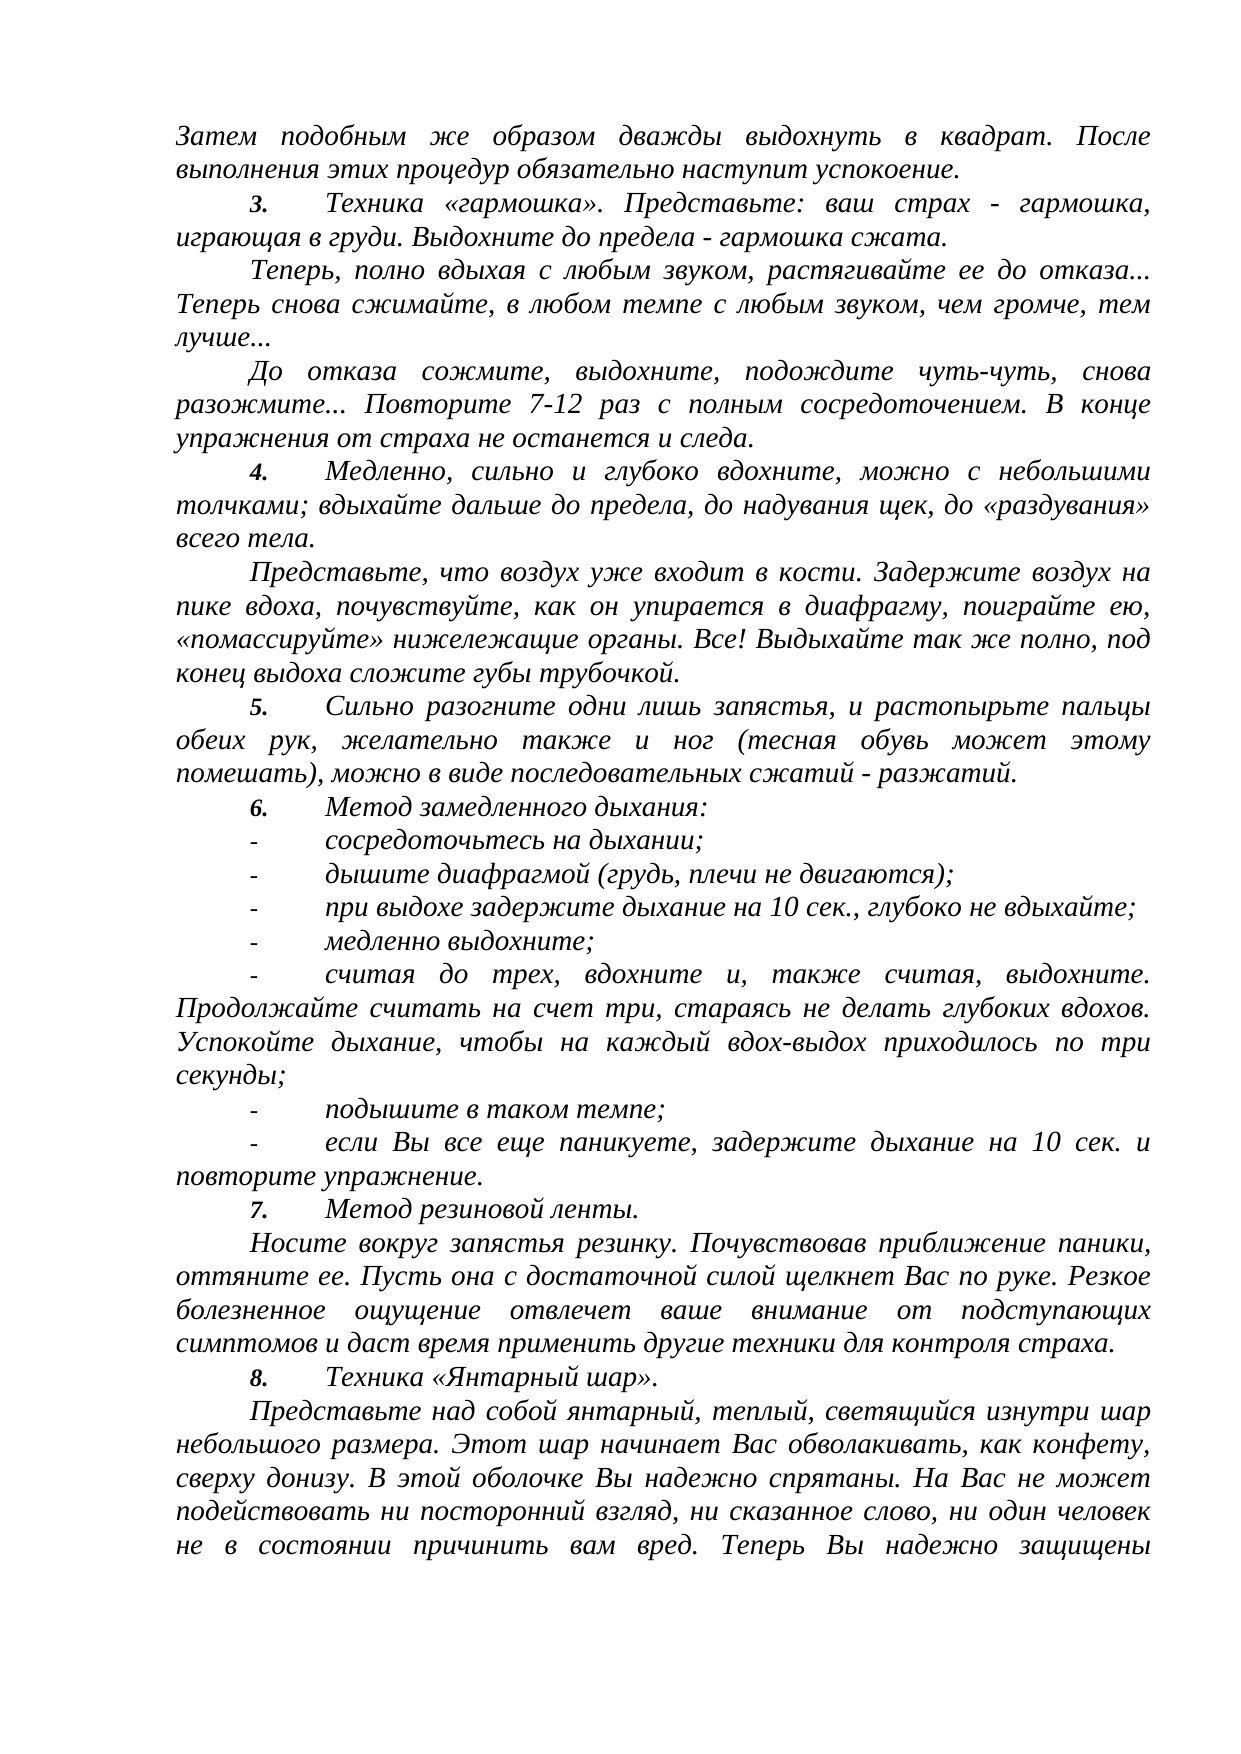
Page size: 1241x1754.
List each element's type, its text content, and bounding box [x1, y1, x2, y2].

list Медленно, сильно и глубоко вдохните, можно с небольшими толчками; вдыхайте дальше до предела, до надувания щек, до «раздувания» всего тела. [176, 453, 1152, 554]
list Техника «гармошка». Представьте: ваш страх - гармошка, играющая в груди. Выдохните до предела - гармошка сжата. [176, 185, 1152, 252]
text Носите вокруг запястья резинку. Почувствовав приближение паники, оттяните ее. Пусть она с достаточной силой щелкнет Вас по руке. Резкое болезненное ощущение отвлечет ваше внимание от подступающих симптомов и даст время применить другие техники для контроля страха. [176, 1225, 1152, 1359]
list считая до трех, вдохните и, также считая, выдохните. Продолжайте считать на счет три, стараясь не делать глубоких вдохов. Успокойте дыхание, чтобы на каждый вдох-выдох приходилось по три секунды; [176, 957, 1152, 1091]
list Метод резиновой ленты. [176, 1191, 1152, 1225]
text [176, 1393, 1152, 1560]
list при выдохе задержите дыхание на 10 сек., глубоко не вдыхайте; [176, 889, 1152, 923]
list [176, 118, 1152, 185]
list если Вы все еще паникуете, задержите дыхание на 10 сек. и повторите упражнение. [176, 1124, 1152, 1191]
list Сильно разогните одни лишь запястья, и растопырьте пальцы обеих рук, желательно также и ног (тесная обувь может этому помешать), можно в виде последовательных сжатий - разжатий. [176, 688, 1152, 789]
list сосредоточьтесь на дыхании; [176, 822, 1152, 856]
text До отказа сожмите, выдохните, подождите чуть-чуть, снова разожмите... Повторите 7-12 раз с полным сосредоточением. В конце упражнения от страха не останется и следа. [176, 353, 1152, 453]
list медленно выдохните; [176, 923, 1152, 957]
text Теперь, полно вдыхая с любым звуком, растягивайте ее до отказа... Теперь снова сжимайте, в любом темпе с любым звуком, чем громче, тем лучше... [176, 252, 1152, 353]
list подышите в таком темпе; [176, 1091, 1152, 1124]
text Представьте, что воздух уже входит в кости. Задержите воздух на пике вдоха, почувствуйте, как он упирается в диафрагму, поиграйте ею, «помассируйте» нижележащие органы. Все! Выдыхайте так же полно, под конец выдоха сложите губы трубочкой. [176, 554, 1152, 688]
list Техника «Янтарный шар». [176, 1359, 1152, 1393]
list дышите диафрагмой (грудь, плечи не двигаются); [176, 856, 1152, 889]
list Метод замедленного дыхания: [176, 789, 1152, 822]
